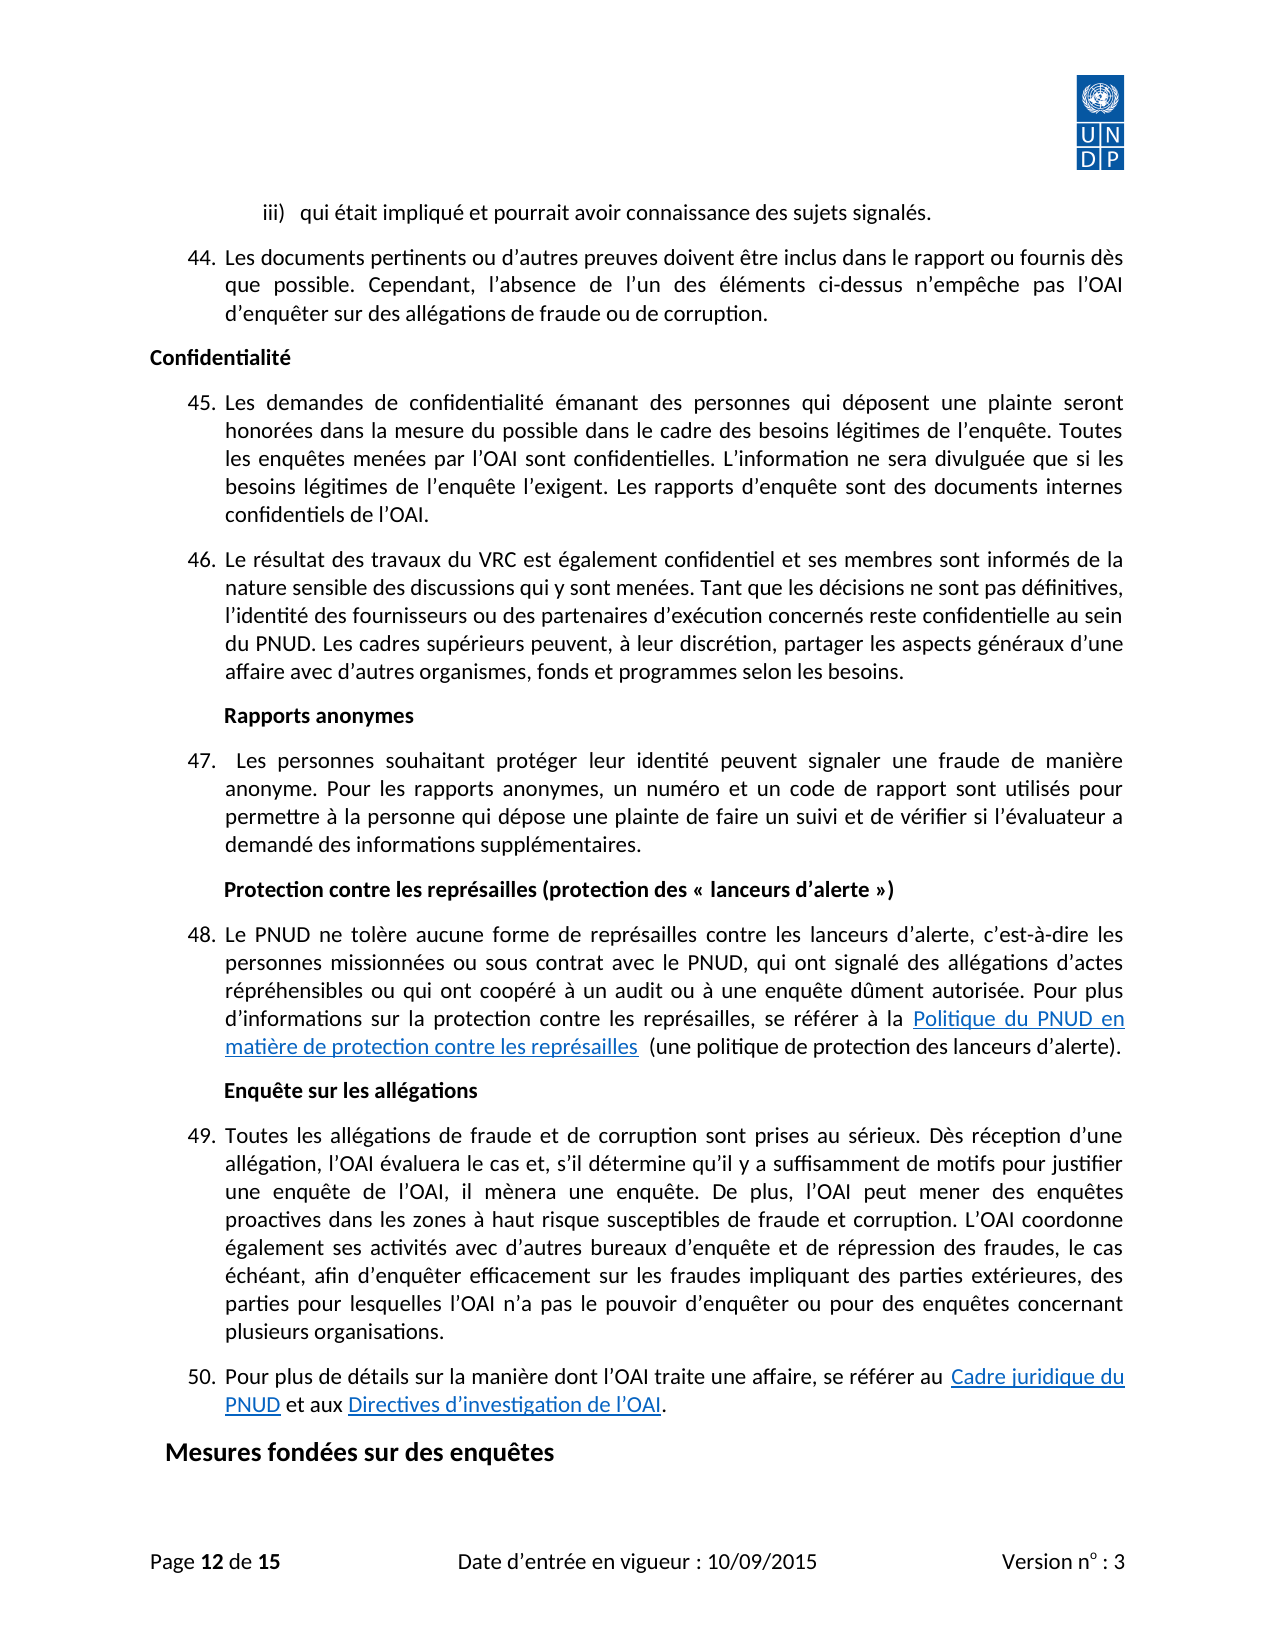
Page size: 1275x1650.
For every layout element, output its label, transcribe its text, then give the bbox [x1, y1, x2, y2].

picture [1075, 75, 1125, 170]
subtitle Mesures fondées sur des enquêtes [165, 1435, 1089, 1468]
text 45. Les demandes de confidentialité émanant des personnes qui déposent une plainte seront honorées dans la mesure du possible dans le cadre des besoins légitimes de l’enquête. Toutes les enquêtes menées par l’OAI sont confidentielles. L’information ne sera divulguée que si les besoins légitimes de l’enquête l’exigent. Les rapports d’enquête sont des documents internes confidentiels de l’OAI. [187, 388, 1125, 528]
text 49. Toutes les allégations de fraude et de corruption sont prises au sérieux. Dès réception d’une allégation, l’OAI évaluera le cas et, s’il détermine qu’il y a suffisamment de motifs pour justifier une enquête de l’OAI, il mènera une enquête. De plus, l’OAI peut mener des enquêtes proactives dans les zones à haut risque susceptibles de fraude et corruption. L’OAI coordonne également ses activités avec d’autres bureaux d’enquête et de répression des fraudes, le cas échéant, afin d’enquêter efficacement sur les fraudes impliquant des parties extérieures, des parties pour lesquelles l’OAI n’a pas le pouvoir d’enquêter ou pour des enquêtes concernant plusieurs organisations. [187, 1121, 1125, 1345]
text 48. Le PNUD ne tolère aucune forme de représailles contre les lanceurs d’alerte, c’est-à-dire les personnes missionnées ou sous contrat avec le PNUD, qui ont signalé des allégations d’actes répréhensibles ou qui ont coopéré à un audit ou à une enquête dûment autorisée. Pour plus d’informations sur la protection contre les représailles, se référer à la Politique du PNUD en matière de protection contre les représailles (une politique de protection des lanceurs d’alerte). [187, 920, 1125, 1060]
text Enquête sur les allégations [224, 1076, 1125, 1104]
text Rapports anonymes [224, 702, 1125, 729]
text Confidentialité [150, 343, 1125, 371]
text 44. Les documents pertinents ou d’autres preuves doivent être inclus dans le rapport ou fournis dès que possible. Cependant, l’absence de l’un des éléments ci-dessus n’empêche pas l’OAI d’enquêter sur des allégations de fraude ou de corruption. [187, 243, 1125, 327]
list qui était impliqué et pourrait avoir connaissance des sujets signalés. [262, 198, 1125, 226]
text 47. Les personnes souhaitant protéger leur identité peuvent signaler une fraude de manière anonyme. Pour les rapports anonymes, un numéro et un code de rapport sont utilisés pour permettre à la personne qui dépose une plainte de faire un suivi et de vérifier si l’évaluateur a demandé des informations supplémentaires. [187, 746, 1125, 858]
text 46. Le résultat des travaux du VRC est également confidentiel et ses membres sont informés de la nature sensible des discussions qui y sont menées. Tant que les décisions ne sont pas définitives, l’identité des fournisseurs ou des partenaires d’exécution concernés reste confidentielle au sein du PNUD. Les cadres supérieurs peuvent, à leur discrétion, partager les aspects généraux d’une affaire avec d’autres organismes, fonds et programmes selon les besoins. [187, 545, 1125, 685]
text 50. Pour plus de détails sur la manière dont l’OAI traite une affaire, se référer au Cadre juridique du PNUD et aux Directives d’investigation de l’OAI. [187, 1362, 1125, 1418]
text Protection contre les représailles (protection des « lanceurs d’alerte ») [224, 875, 1125, 903]
